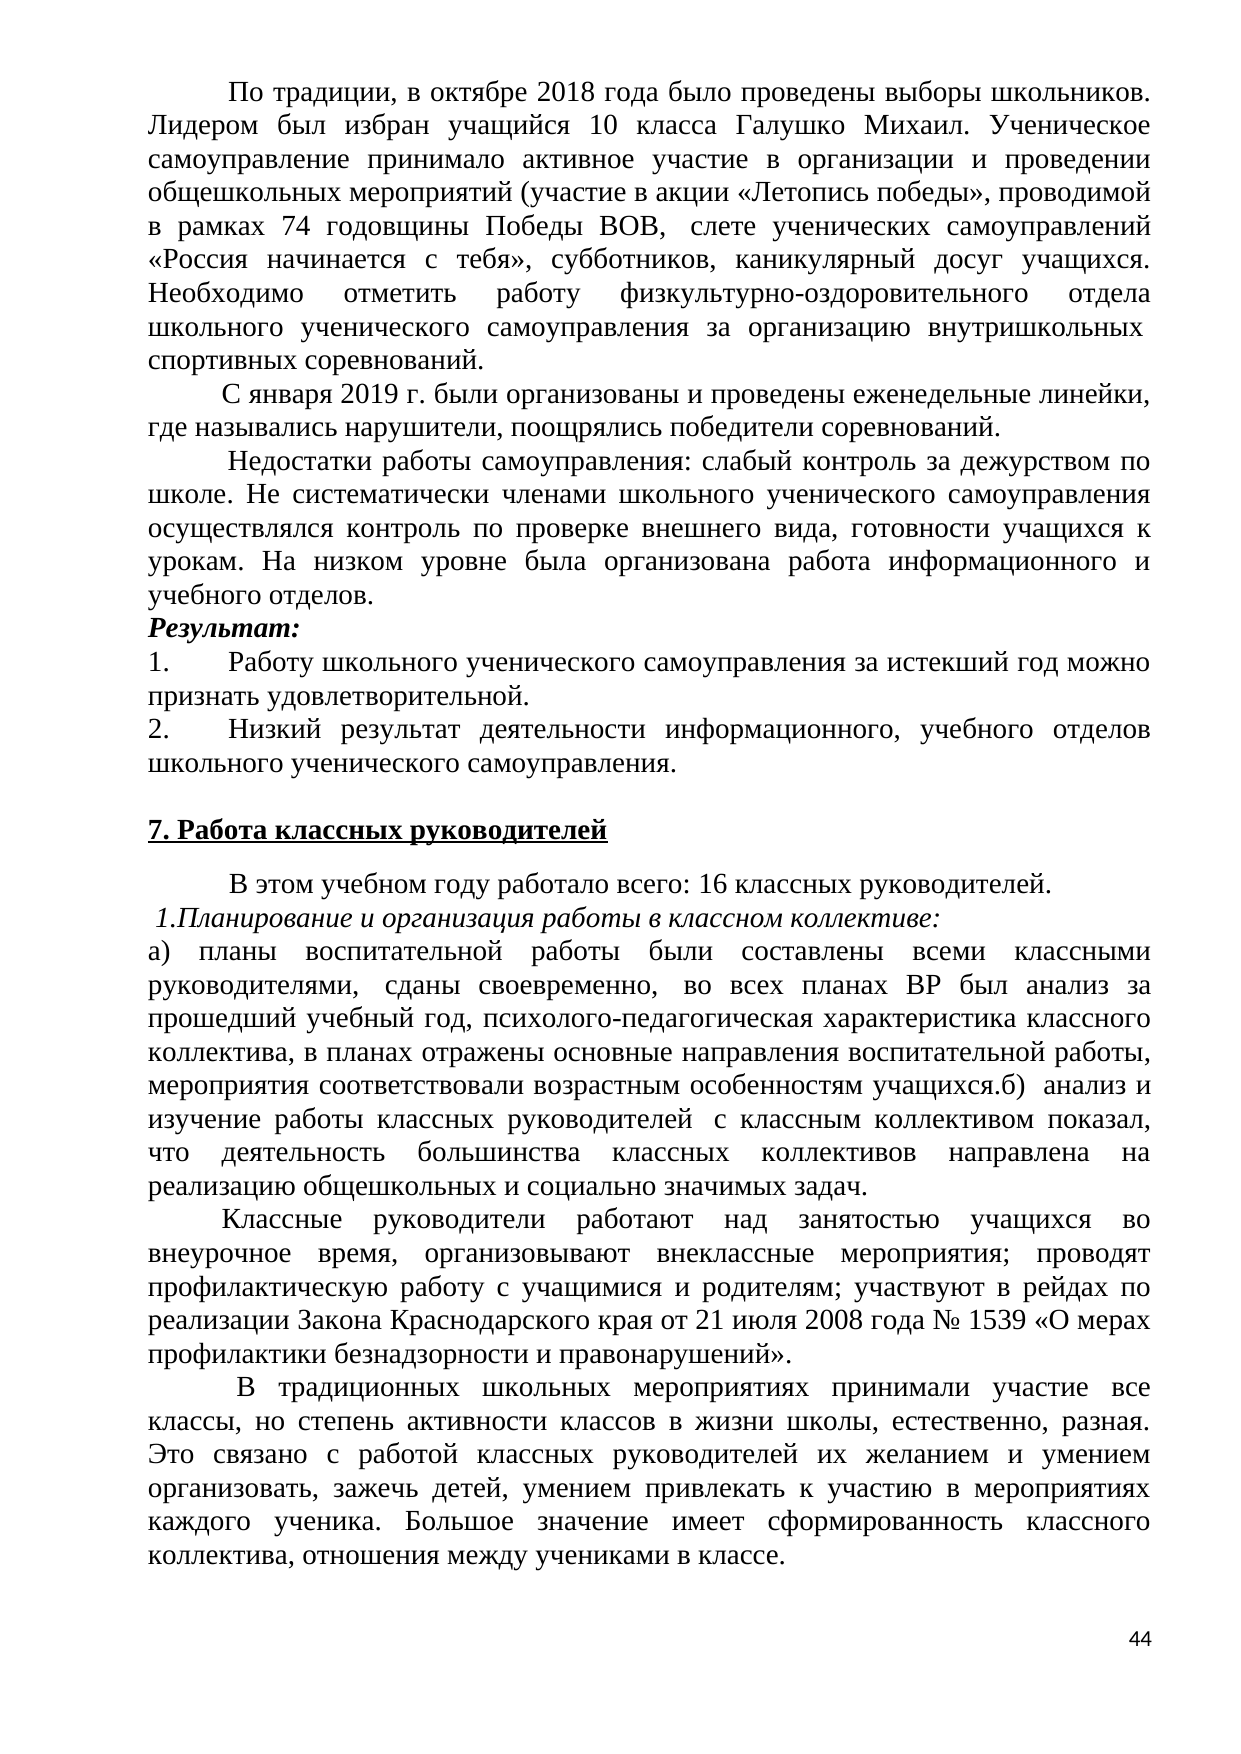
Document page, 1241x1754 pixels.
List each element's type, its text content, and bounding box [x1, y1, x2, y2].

text С января 2019 г. были организованы и проведены еженедельные линейки, где назывались нарушители, поощрялись победители соревнований. [148, 376, 1152, 443]
text Классные руководители работают над занятостью учащихся во внеурочное время, организовывают внеклассные мероприятия; проводят профилактическую работу с учащимися и родителям; участвуют в рейдах по реализации Закона Краснодарского края от 21 июля 2008 года № 1539 «О мерах профилактики безнадзорности и правонарушений». [148, 1202, 1152, 1369]
list 7. Работа классных руководителей [148, 812, 1152, 845]
text В традиционных школьных мероприятиях принимали участие все классы, но степень активности классов в жизни школы, естественно, разная. Это связано с работой классных руководителей их желанием и умением организовать, зажечь детей, умением привлекать к участию в мероприятиях каждого ученика. Большое значение имеет сформированность классного коллектива, отношения между учениками в классе. [148, 1369, 1152, 1571]
text 1. Работу школьного ученического самоуправления за истекший год можно признать удовлетворительной. [148, 644, 1152, 711]
text Результат: [148, 611, 1152, 644]
text 2. Низкий результат деятельности информационного, учебного отделов школьного ученического самоуправления. [148, 711, 1152, 778]
text 1.Планирование и организация работы в классном коллективе: [148, 900, 1152, 933]
text Недостатки работы самоуправления: слабый контроль за дежурством по школе. Не систематически членами школьного ученического самоуправления осуществлялся контроль по проверке внешнего вида, готовности учащихся к урокам. На низком уровне была организована работа информационного и учебного отделов. [148, 443, 1152, 611]
text а) планы воспитательной работы были составлены всеми классными руководителями, сданы своевременно, во всех планах ВР был анализ за прошедший учебный год, психолого-педагогическая характеристика классного коллектива, в планах отражены основные направления воспитательной работы, мероприятия соответствовали возрастным особенностям учащихся.б) анализ и изучение работы классных руководителей с классным коллективом показал, что деятельность большинства классных коллективов направлена на реализацию общешкольных и социально значимых задач. [148, 933, 1152, 1202]
text В этом учебном году работало всего: 16 классных руководителей. [148, 866, 1152, 900]
text По традиции, в октябре 2018 года было проведены выборы школьников. Лидером был избран учащийся 10 класса Галушко Михаил. Ученическое самоуправление принимало активное участие в организации и проведении общешкольных мероприятий (участие в акции «Летопись победы», проводимой в рамках 74 годовщины Победы ВОВ, слете ученических самоуправлений «Россия начинается с тебя», субботников, каникулярный досуг учащихся. Необходимо отметить работу физкультурно-оздоровительного отдела школьного ученического самоуправления за организацию внутришкольных спортивных соревнований. [148, 74, 1152, 376]
